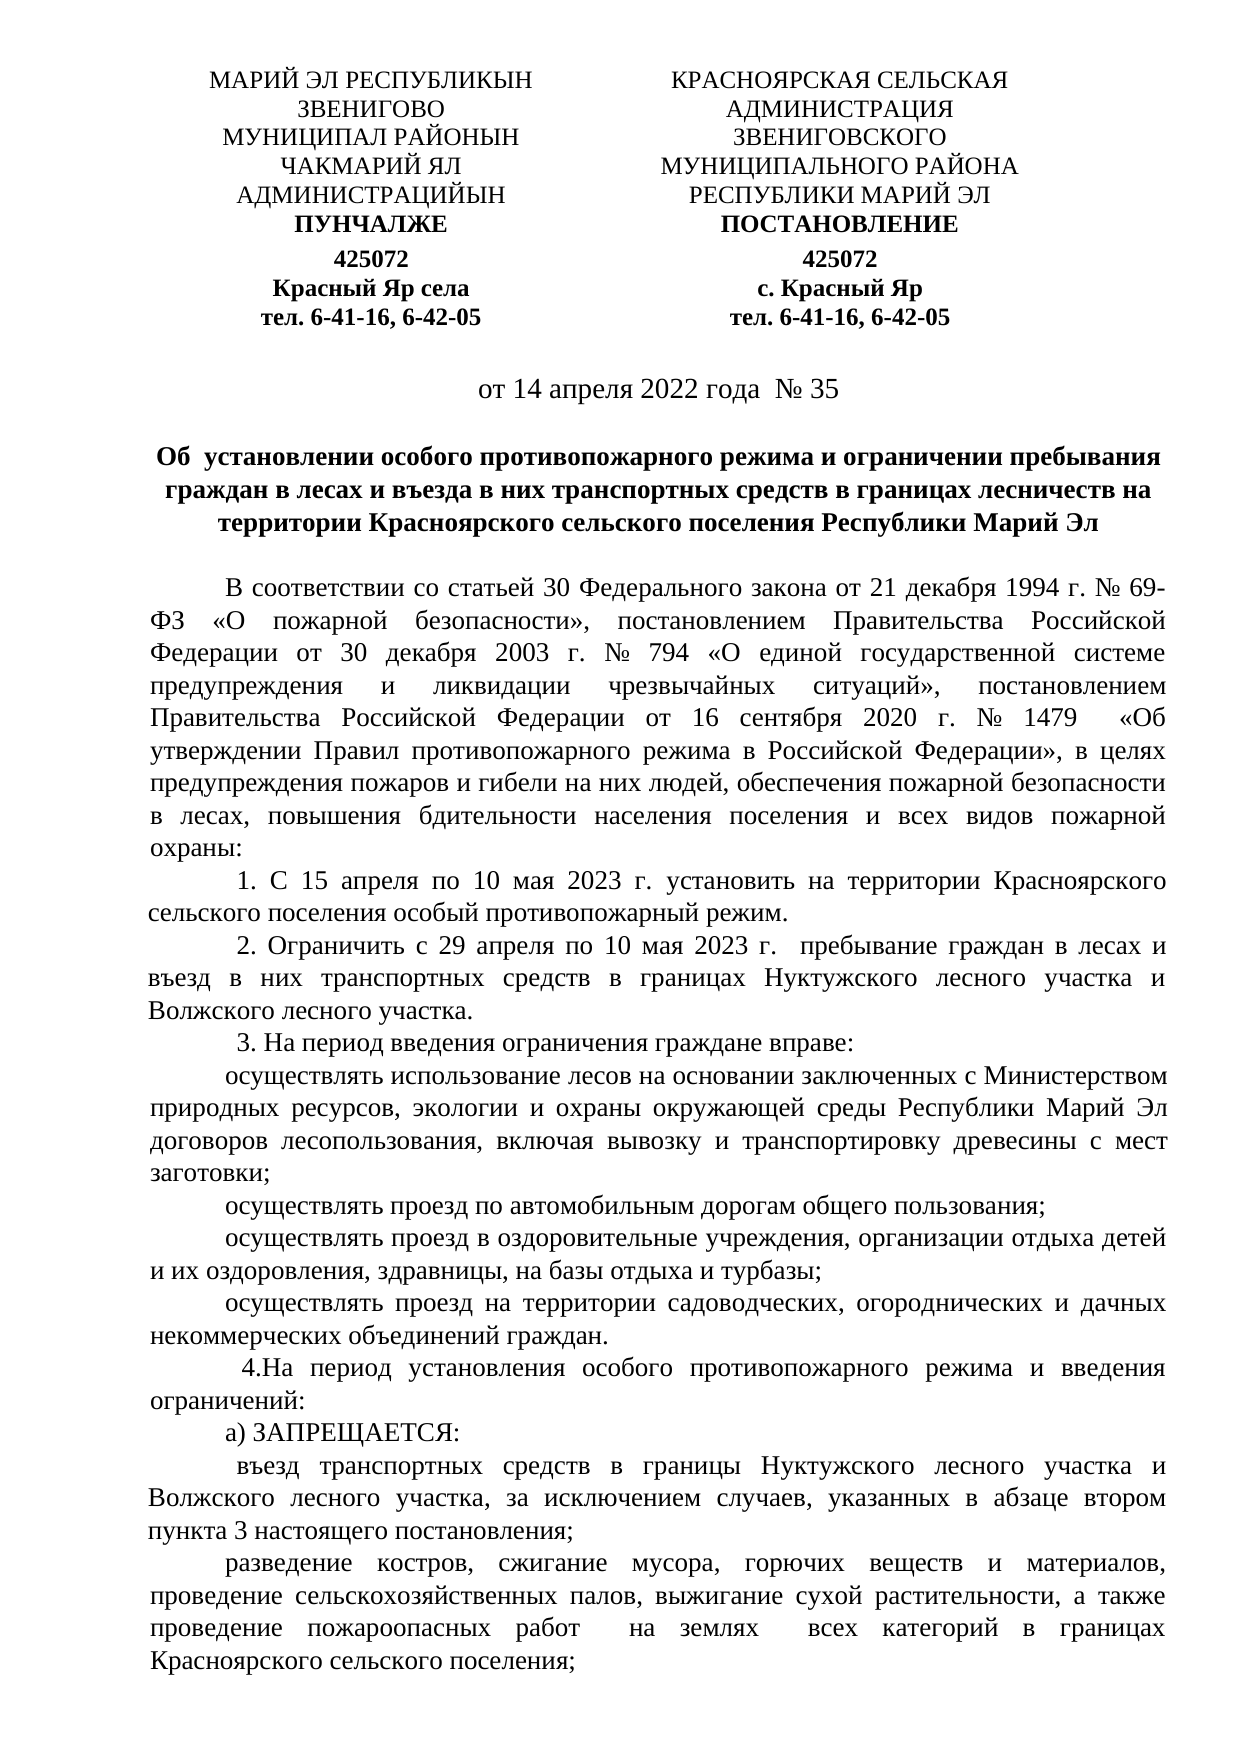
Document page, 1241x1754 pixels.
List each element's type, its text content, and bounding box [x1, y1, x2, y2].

table_header КРАСНОЯРСКАЯ СЕЛЬСКАЯ АДМИНИСТРАЦИЯ ЗВЕНИГОВСКОГО МУНИЦИПАЛЬНОГО РАЙОНА РЕСПУБЛИКИ МАРИЙ ЭЛ ПОСТАНОВЛЕНИЕ [605, 65, 1074, 237]
text 1. С 15 апреля по 10 мая 2023 г. установить на территории Красноярского сельского поселения особый противопожарный режим. [148, 863, 1167, 928]
text 3. На период введения ограничения граждане вправе: [148, 1026, 1167, 1058]
text В соответствии со статьей 30 Федерального закона от 21 декабря 1994 г. № 69-ФЗ «О пожарной безопасности», постановлением Правительства Российской Федерации от 30 декабря 2003 г. № 794 «О единой государственной системе предупреждения и ликвидации чрезвычайных ситуаций», постановлением Правительства Российской Федерации от 16 сентября 2020 г. № 1479 «Об утверждении Правил противопожарного режима в Российской Федерации», в целях предупреждения пожаров и гибели на них людей, обеспечения пожарной безопасности в лесах, повышения бдительности населения поселения и всех видов пожарной охраны: [150, 571, 1167, 863]
text а) ЗАПРЕЩАЕТСЯ: [150, 1416, 1167, 1448]
text осуществлять использование лесов на основании заключенных с Министерством природных ресурсов, экологии и охраны окружающей среды Республики Марий Эл договоров лесопользования, включая вывозку и транспортировку древесины с мест заготовки; [150, 1058, 1169, 1188]
text осуществлять проезд по автомобильным дорогам общего пользования; [150, 1188, 1167, 1221]
text от 14 апреля 2022 года № 35 [148, 372, 1169, 405]
table_header 425072 Красный Яр села тел. 6-41-16, 6-42-05 [136, 245, 605, 355]
text разведение костров, сжигание мусора, горючих веществ и материалов, проведение сельскохозяйственных палов, выжигание сухой растительности, а также проведение пожароопасных работ на землях всех категорий в границах Красноярского сельского поселения; [150, 1546, 1167, 1676]
text въезд транспортных средств в границы Нуктужского лесного участка и Волжского лесного участка, за исключением случаев, указанных в абзаце втором пункта 3 настоящего постановления; [148, 1448, 1167, 1546]
text осуществлять проезд на территории садоводческих, огороднических и дачных некоммерческих объединений граждан. [150, 1286, 1167, 1351]
text 2. Ограничить с 29 апреля по 10 мая 2023 г. пребывание граждан в лесах и въезд в них транспортных средств в границах Нуктужского лесного участка и Волжского лесного участка. [148, 928, 1167, 1026]
text осуществлять проезд в оздоровительные учреждения, организации отдыха детей и их оздоровления, здравницы, на базы отдыха и турбазы; [150, 1221, 1167, 1286]
table_header МАРИЙ ЭЛ РЕСПУБЛИКЫН ЗВЕНИГОВО МУНИЦИПАЛ РАЙОНЫН ЧАКМАРИЙ ЯЛ АДМИНИСТРАЦИЙЫН ПУНЧАЛЖЕ [136, 65, 605, 237]
text Об установлении особого противопожарного режима и ограничении пребывания граждан в лесах и въезда в них транспортных средств в границах лесничеств на территории Красноярского сельского поселения Республики Марий Эл [148, 439, 1169, 538]
table_header 425072 с. Красный Яр тел. 6-41-16, 6-42-05 [605, 245, 1074, 355]
text 4.На период установления особого противопожарного режима и введения ограничений: [150, 1351, 1167, 1416]
